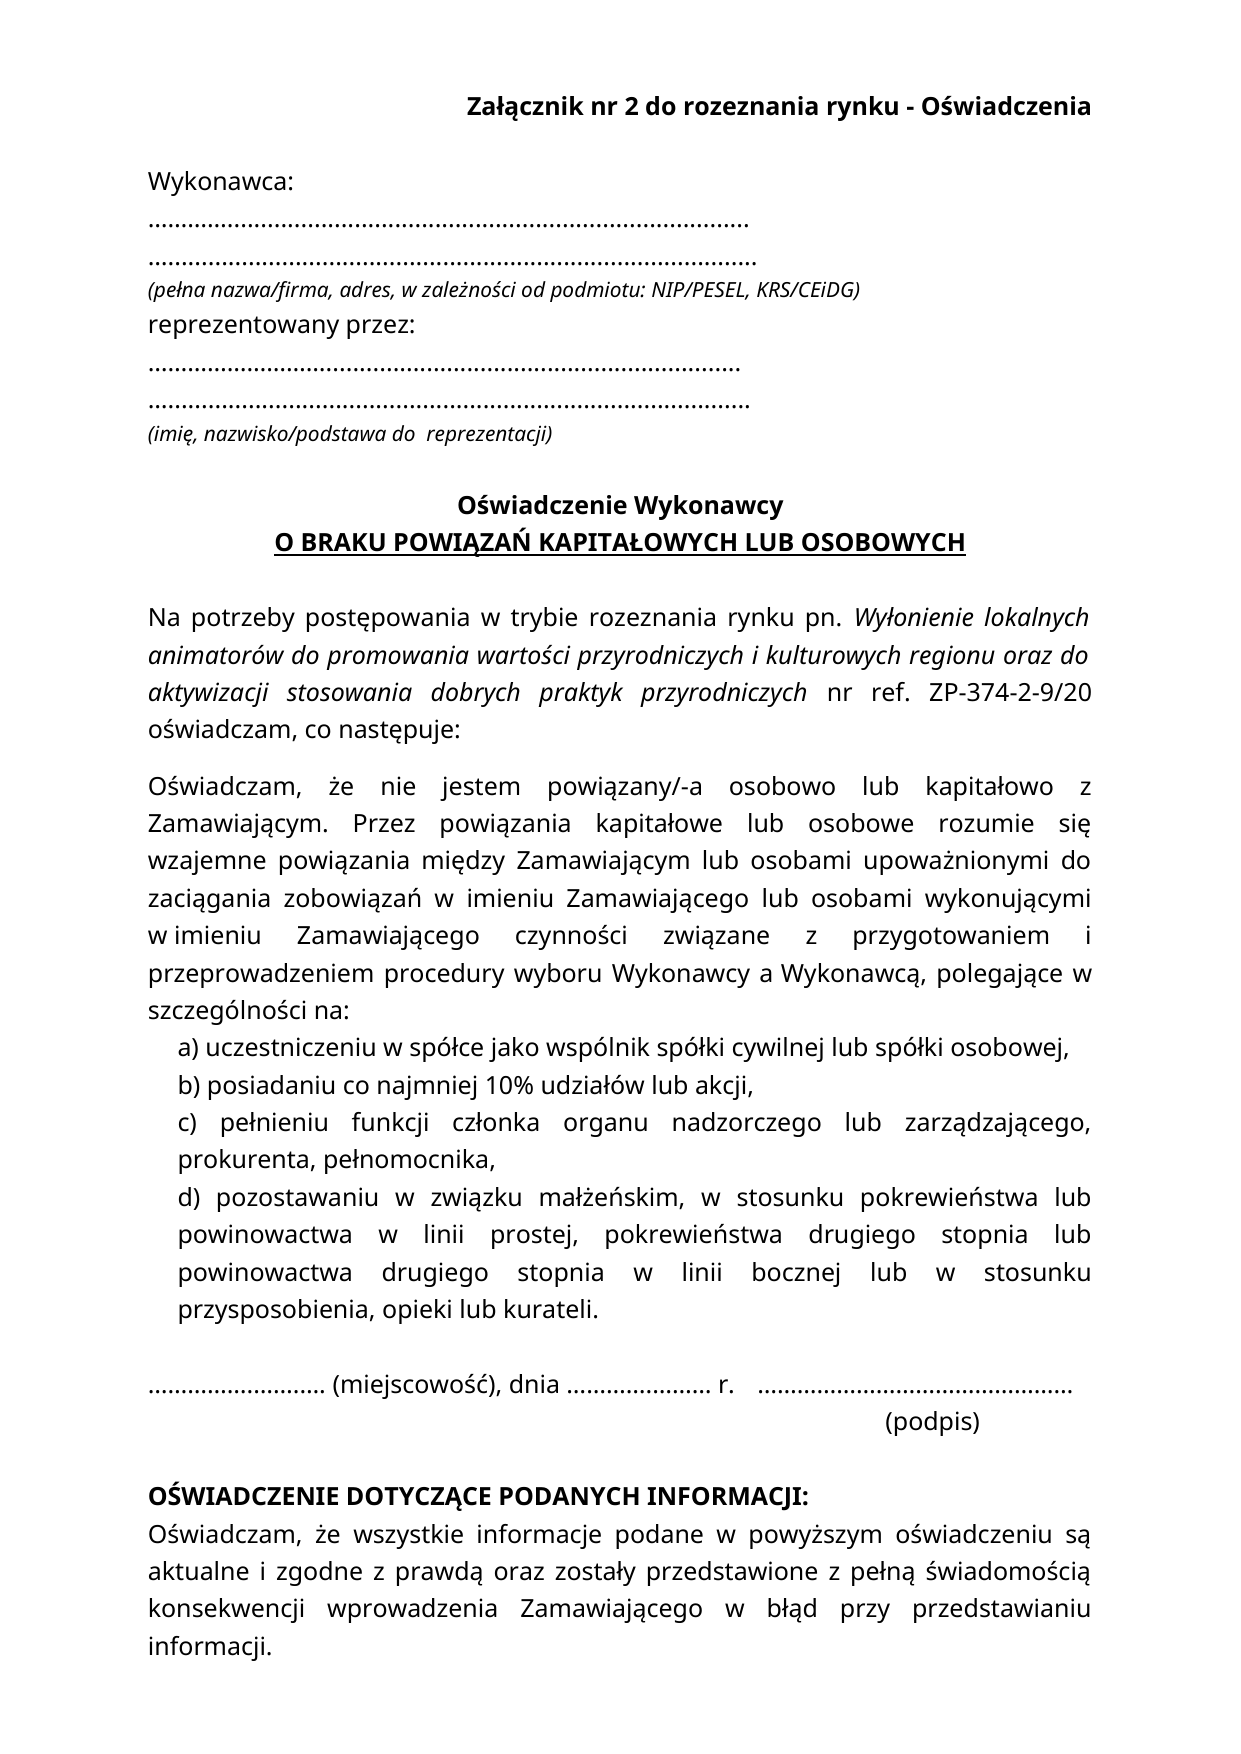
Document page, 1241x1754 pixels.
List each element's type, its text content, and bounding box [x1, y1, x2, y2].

text d) pozostawaniu w związku małżeńskim, w stosunku pokrewieństwa lub powinowactwa w linii prostej, pokrewieństwa drugiego stopnia lub powinowactwa drugiego stopnia w linii bocznej lub w stosunku przysposobienia, opieki lub kurateli. [177, 1179, 1092, 1326]
text (pełna nazwa/firma, adres, w zależności od podmiotu: NIP/PESEL, KRS/CEiDG) [148, 276, 1092, 304]
text O BRAKU POWIĄZAŃ KAPITAŁOWYCH LUB OSOBOWYCH [148, 525, 1092, 559]
text …........................................................................................ [148, 238, 1092, 272]
text OŚWIADCZENIE DOTYCZĄCE PODANYCH INFORMACJI: [148, 1479, 1092, 1513]
text ………….............................................................................. [148, 201, 1092, 235]
text c) pełnieniu funkcji członka organu nadzorczego lub zarządzającego, prokurenta, pełnomocnika, [177, 1105, 1092, 1176]
text Wykonawca: [148, 163, 1092, 197]
text Oświadczam, że nie jestem powiązany/-a osobowo lub kapitałowo z Zamawiającym. Przez powiązania kapitałowe lub osobowe rozumie się wzajemne powiązania między Zamawiającym lub osobami upoważnionymi do zaciągania zobowiązań w imieniu Zamawiającego lub osobami wykonującymi w imieniu Zamawiającego czynności związane z przygotowaniem i przeprowadzeniem procedury wyboru Wykonawcy a Wykonawcą, polegające w szczególności na: [148, 768, 1092, 1027]
text Załącznik nr 2 do rozeznania rynku - Oświadczenia [148, 89, 1092, 123]
text (imię, nazwisko/podstawa do reprezentacji) [148, 419, 1092, 447]
text Oświadczenie Wykonawcy [148, 488, 1092, 522]
text (podpis) [811, 1404, 1092, 1438]
text a) uczestniczeniu w spółce jako wspólnik spółki cywilnej lub spółki osobowej, [177, 1030, 1092, 1064]
text Na potrzeby postępowania w trybie rozeznania rynku pn. Wyłonienie lokalnych animatorów do promowania wartości przyrodniczych i kulturowych regionu oraz do aktywizacji stosowania dobrych praktyk przyrodniczych nr ref. ZP-374-2-9/20 oświadczam, co następuje: [148, 600, 1092, 746]
text b) posiadaniu co najmniej 10% udziałów lub akcji, [177, 1067, 1092, 1101]
text Oświadczam, że wszystkie informacje podane w powyższym oświadczeniu są aktualne i zgodne z prawdą oraz zostały przedstawione z pełną świadomością konsekwencji wprowadzenia Zamawiającego w błąd przy przedstawianiu informacji. [148, 1516, 1092, 1662]
text reprezentowany przez: [148, 307, 1092, 341]
text ……………………….............................................................. [148, 344, 1092, 378]
text …………….…….…. (miejscowość), dnia ………….……… r. ………………………………………… [148, 1367, 1092, 1401]
text …....................................................................................... [148, 382, 1092, 416]
